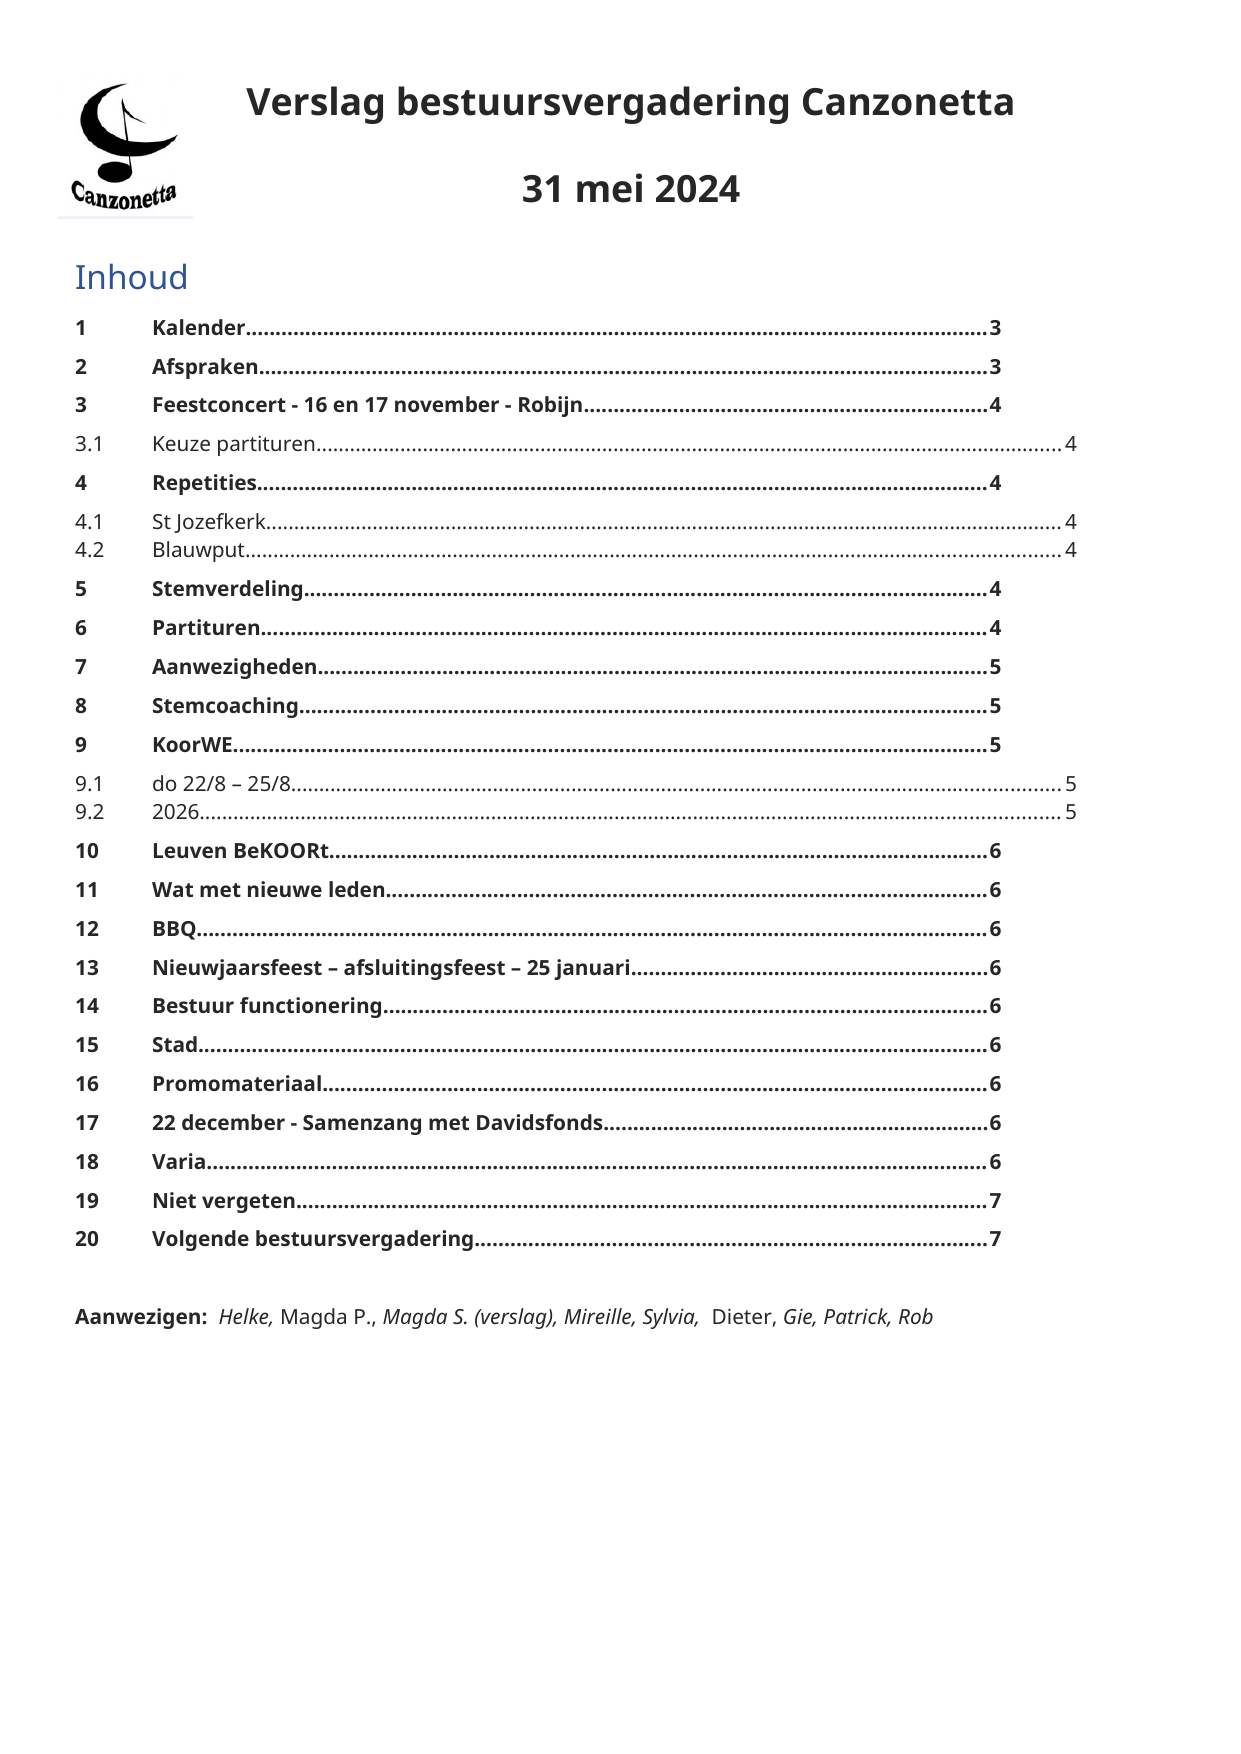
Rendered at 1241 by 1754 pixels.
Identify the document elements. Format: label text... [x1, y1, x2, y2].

text 31 mei 2024 [210, 162, 1035, 213]
text Aanwezigen: Helke, Magda P., Magda S. (verslag), Mireille, Sylvia, Dieter, Gie, Patrick, Rob [75, 1302, 1035, 1331]
text Verslag bestuursvergadering Canzonetta [210, 75, 1035, 126]
picture [14, 75, 210, 219]
